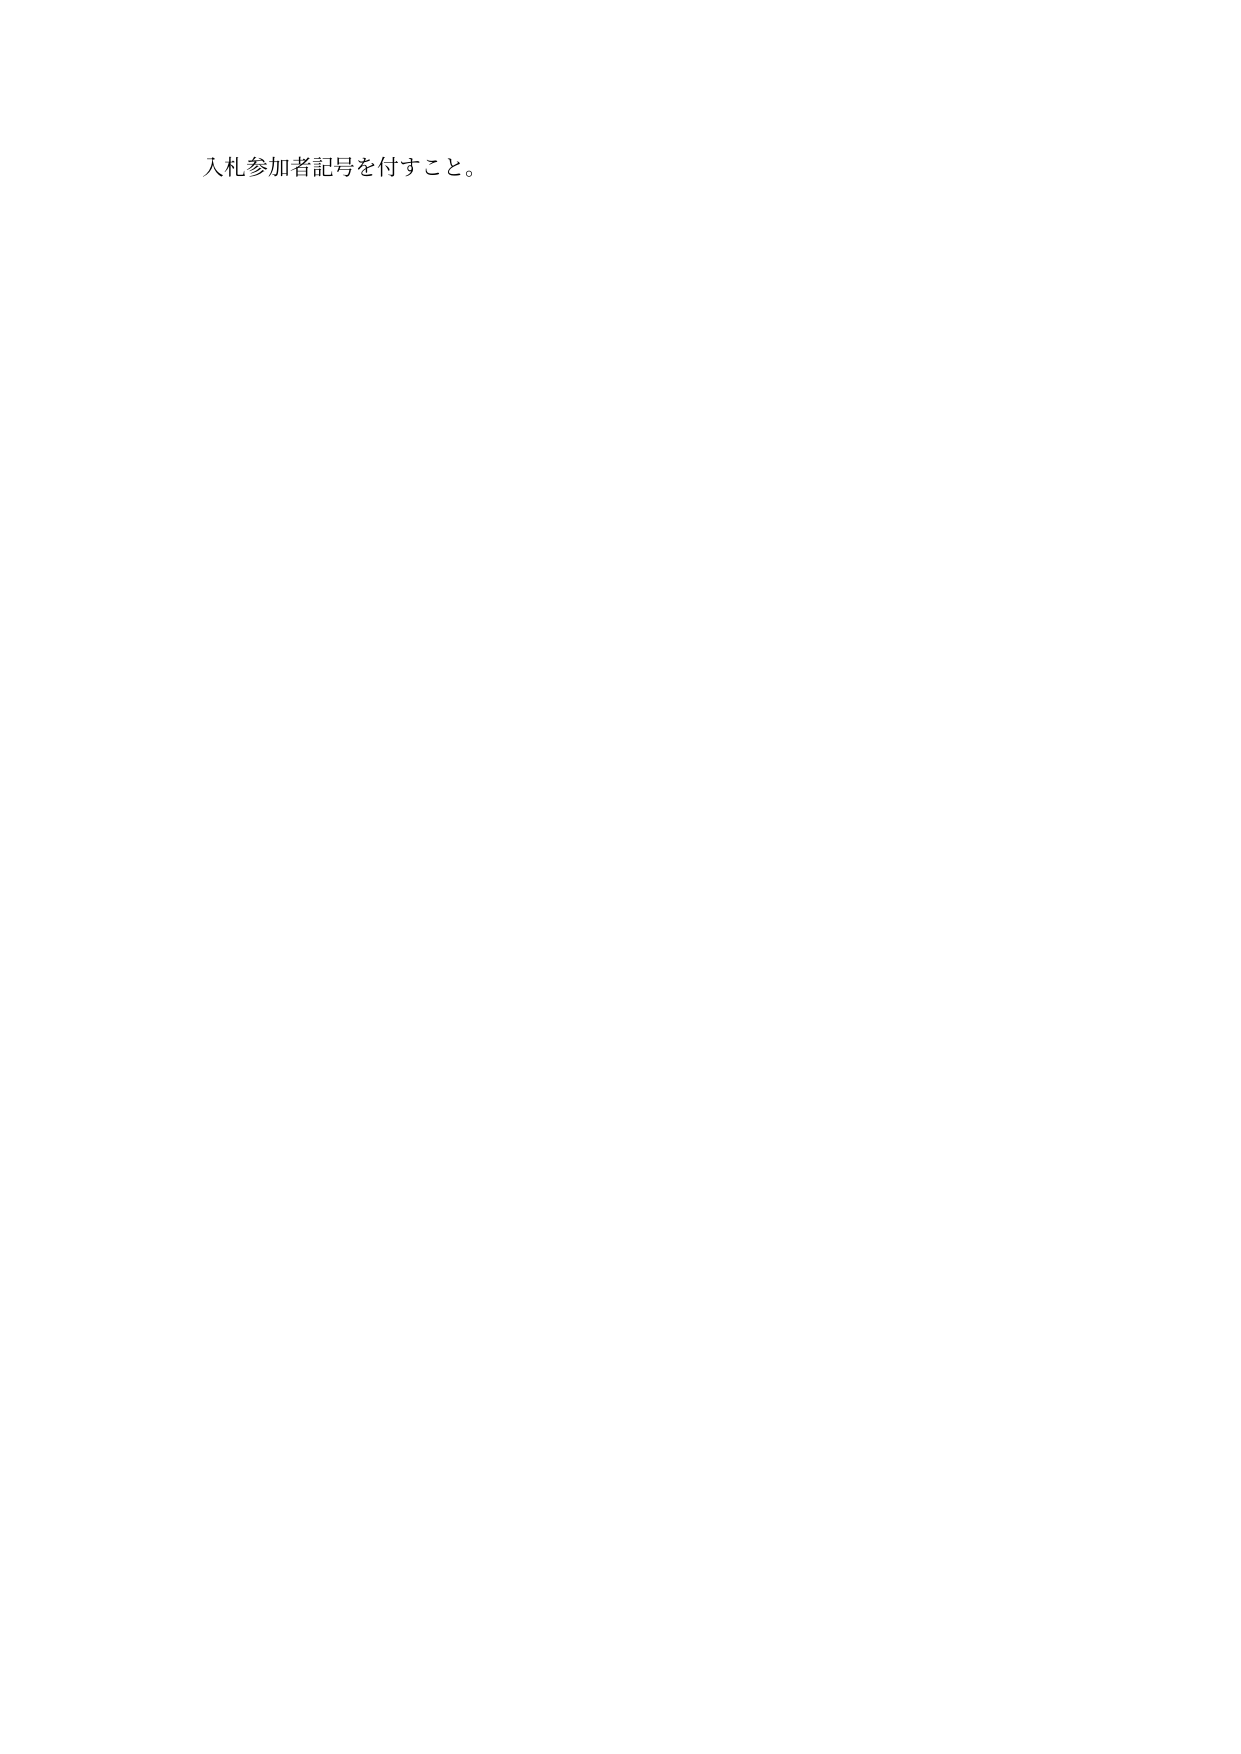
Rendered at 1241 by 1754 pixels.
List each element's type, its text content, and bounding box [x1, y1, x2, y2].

text 入札参加者記号を付すこと。 [148, 150, 1128, 181]
